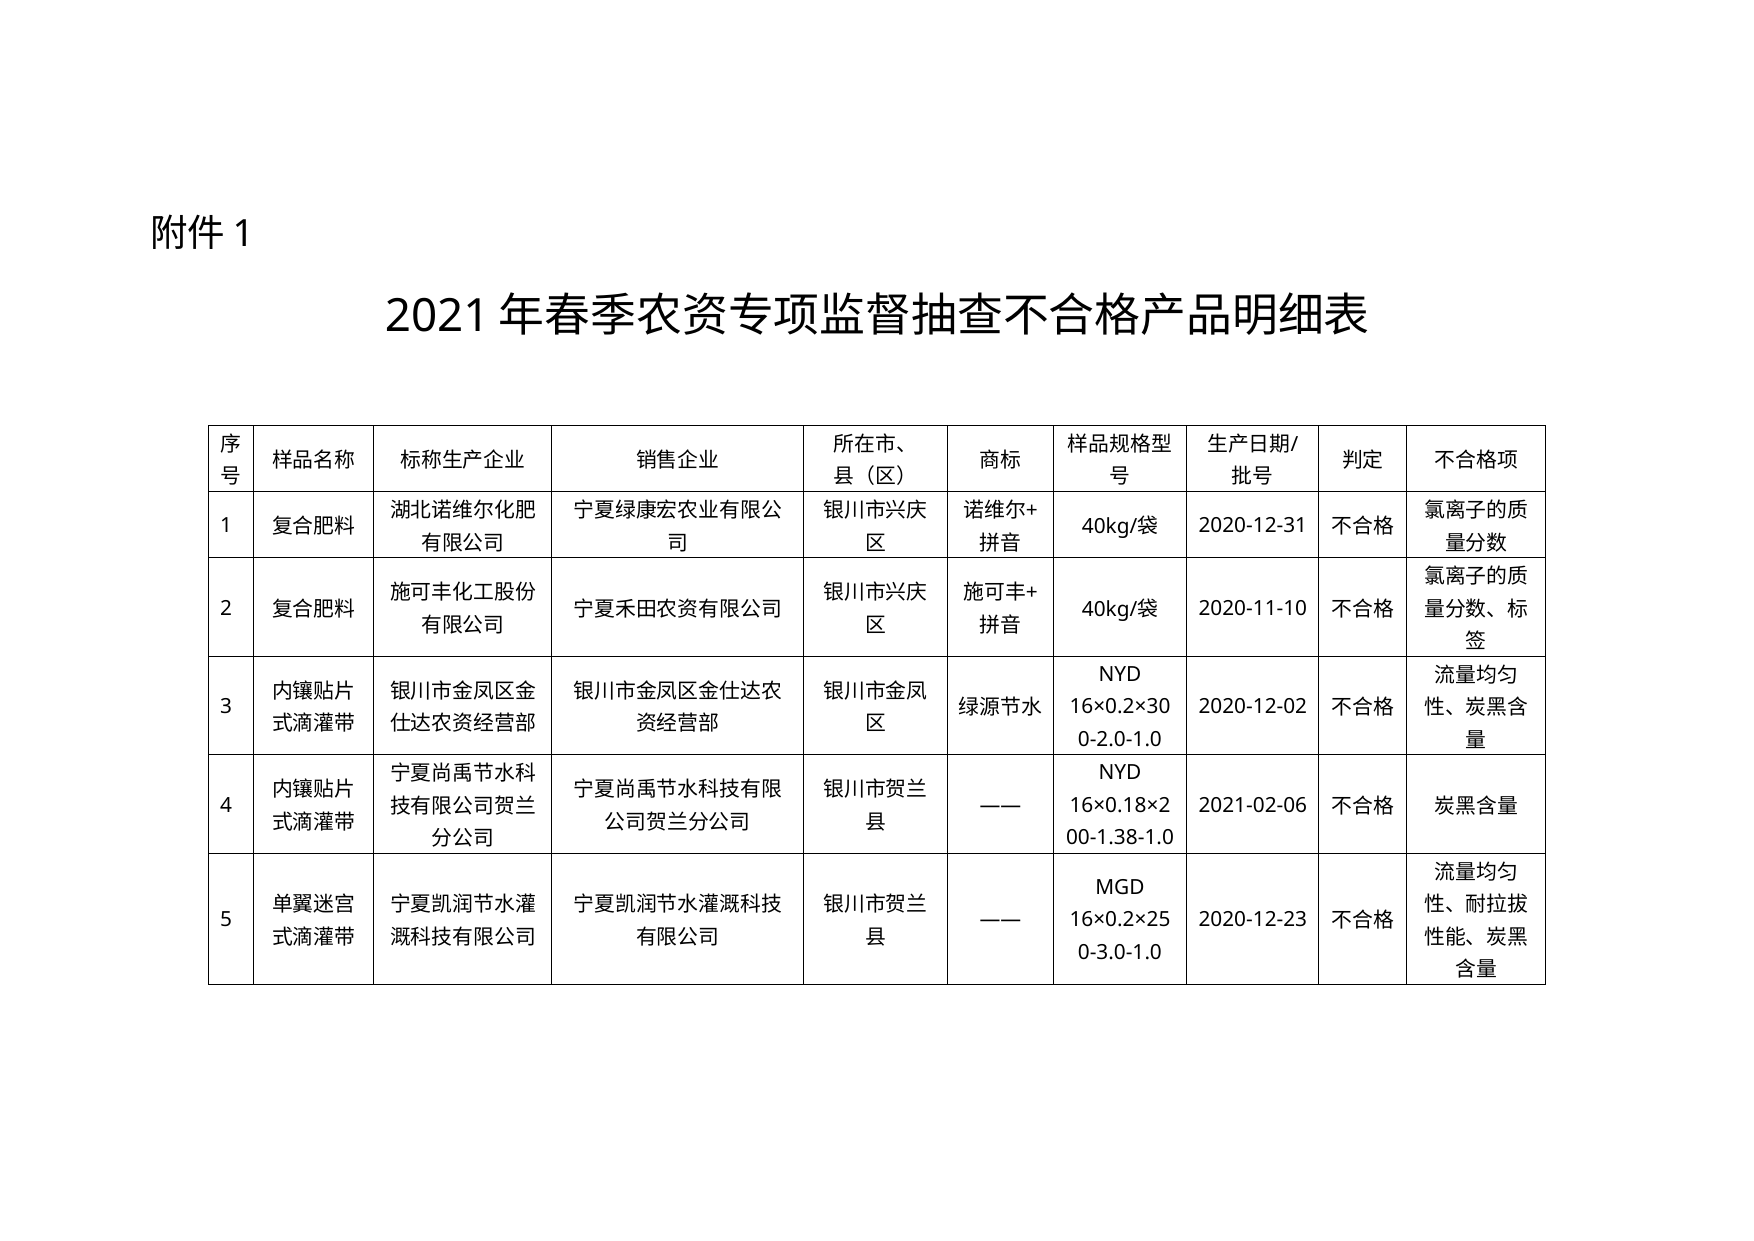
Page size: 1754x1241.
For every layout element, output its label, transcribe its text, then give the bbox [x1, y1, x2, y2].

table_cell 2020-12-31 [1187, 492, 1318, 557]
table_header 不合格项 [1407, 426, 1545, 491]
table_cell [209, 492, 253, 557]
table_cell 不合格 [1319, 854, 1406, 984]
table_cell 2021-02-06 [1187, 755, 1318, 853]
table_cell MGD 16×0.2×250-3.0-1.0 [1054, 854, 1186, 984]
table_header 样品名称 [254, 426, 373, 491]
table_cell [209, 755, 253, 853]
table_cell 绿源节水 [948, 657, 1053, 754]
table_cell 宁夏尚禹节水科技有限公司贺兰分公司 [552, 755, 803, 853]
text 2021年春季农资专项监督抽查不合格产品明细表 [150, 263, 1604, 360]
table_cell 宁夏凯润节水灌溉科技有限公司 [374, 854, 551, 984]
table_header 所在市、 县（区） [804, 426, 947, 491]
table_cell [209, 657, 253, 754]
table_header 判定 [1319, 426, 1406, 491]
table_header 样品规格型号 [1054, 426, 1186, 491]
table_cell 施可丰化工股份有限公司 [374, 558, 551, 656]
table_cell 2020-12-23 [1187, 854, 1318, 984]
table_cell 复合肥料 [254, 558, 373, 656]
table_cell 宁夏绿康宏农业有限公司 [552, 492, 803, 557]
table_cell 炭黑含量 [1407, 755, 1545, 853]
table_cell [209, 558, 253, 656]
table_cell 诺维尔+拼音 [948, 492, 1053, 557]
table_cell 施可丰+拼音 [948, 558, 1053, 656]
table_cell —— [948, 755, 1053, 853]
table_header 序号 [209, 426, 253, 491]
text 附件1 [150, 198, 1604, 263]
table_cell 内镶贴片式滴灌带 [254, 755, 373, 853]
table_cell 流量均匀性、炭黑含量 [1407, 657, 1545, 754]
table_cell 宁夏尚禹节水科技有限公司贺兰分公司 [374, 755, 551, 853]
table_cell 宁夏禾田农资有限公司 [552, 558, 803, 656]
table_cell 湖北诺维尔化肥有限公司 [374, 492, 551, 557]
table_cell 流量均匀性、耐拉拔性能、炭黑含量 [1407, 854, 1545, 984]
table_cell NYD 16×0.18×200-1.38-1.0 [1054, 755, 1186, 853]
table_header 销售企业 [552, 426, 803, 491]
table_cell 银川市贺兰县 [804, 755, 947, 853]
table_cell 单翼迷宫式滴灌带 [254, 854, 373, 984]
table_cell 内镶贴片式滴灌带 [254, 657, 373, 754]
table_cell 银川市兴庆区 [804, 558, 947, 656]
table_cell [209, 854, 253, 984]
table_cell 2020-11-10 [1187, 558, 1318, 656]
table_cell 银川市金凤区金仕达农资经营部 [374, 657, 551, 754]
table_cell 银川市金凤区 [804, 657, 947, 754]
table_cell 40kg/袋 [1054, 558, 1186, 656]
table_cell 2020-12-02 [1187, 657, 1318, 754]
table_cell 不合格 [1319, 492, 1406, 557]
table_header 生产日期/批号 [1187, 426, 1318, 491]
table_cell 不合格 [1319, 657, 1406, 754]
table_cell 氯离子的质量分数 [1407, 492, 1545, 557]
table_cell 不合格 [1319, 558, 1406, 656]
table_cell 银川市金凤区金仕达农资经营部 [552, 657, 803, 754]
table_cell 氯离子的质量分数、标签 [1407, 558, 1545, 656]
table_cell 银川市贺兰县 [804, 854, 947, 984]
table_cell —— [948, 854, 1053, 984]
table_cell 宁夏凯润节水灌溉科技有限公司 [552, 854, 803, 984]
table_cell 40kg/袋 [1054, 492, 1186, 557]
table_header 商标 [948, 426, 1053, 491]
table_cell NYD 16×0.2×300-2.0-1.0 [1054, 657, 1186, 754]
table_cell 不合格 [1319, 755, 1406, 853]
table_header 标称生产企业 [374, 426, 551, 491]
table_cell 银川市兴庆区 [804, 492, 947, 557]
table_cell 复合肥料 [254, 492, 373, 557]
